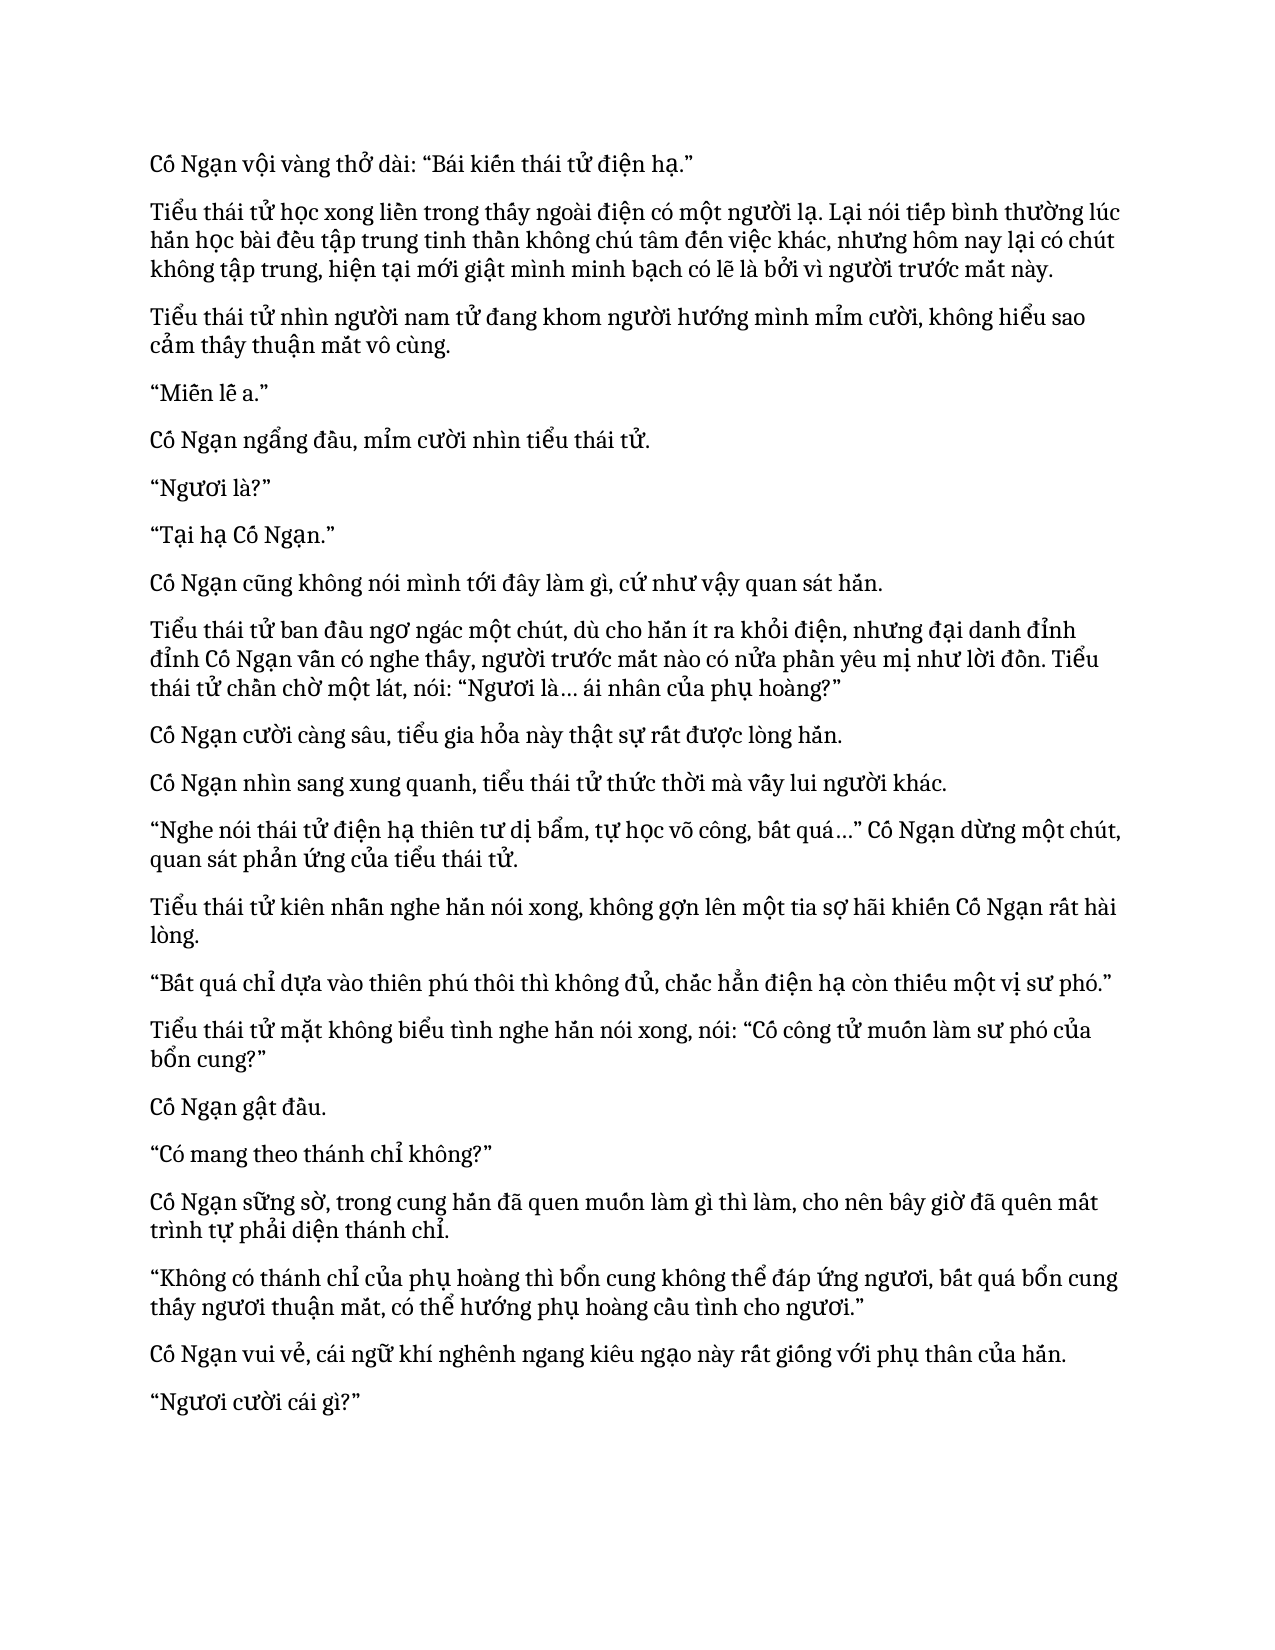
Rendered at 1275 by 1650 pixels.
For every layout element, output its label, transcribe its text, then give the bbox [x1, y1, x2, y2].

text ​Cố Ngạn ngẩng đầu, mỉm cười nhìn tiểu thái tử. [150, 426, 1125, 455]
text ​“Bất quá chỉ dựa vào thiên phú thôi thì không đủ, chắc hẳn điện hạ còn thiếu một vị sư phó.” [150, 969, 1125, 997]
text ​Tiểu thái tử nhìn người nam tử đang khom người hướng mình mỉm cười, không hiểu sao cảm thấy thuận mắt vô cùng. [150, 302, 1125, 360]
text ​Tiểu thái tử mặt không biểu tình nghe hắn nói xong, nói: “Cố công tử muốn làm sư phó của bổn cung?” [150, 1016, 1125, 1074]
text ​“Tại hạ Cố Ngạn.” [150, 521, 1125, 550]
text ​Tiểu thái tử kiên nhẫn nghe hắn nói xong, không gợn lên một tia sợ hãi khiến Cố Ngạn rất hài lòng. [150, 892, 1125, 950]
text ​“Không có thánh chỉ của phụ hoàng thì bổn cung không thể đáp ứng ngươi, bất quá bổn cung thấy ngươi thuận mắt, có thể hướng phụ hoàng cầu tình cho ngươi.” [150, 1264, 1125, 1321]
text ​Cố Ngạn vội vàng thở dài: “Bái kiến thái tử điện hạ.” [150, 150, 1125, 179]
text ​Tiểu thái tử ban đầu ngơ ngác một chút, dù cho hắn ít ra khỏi điện, nhưng đại danh đỉnh đỉnh Cố Ngạn vẫn có nghe thấy, người trước mắt nào có nửa phần yêu mị như lời đồn. Tiểu thái tử chần chờ một lát, nói: “Ngươi là… ái nhân của phụ hoàng?” [150, 616, 1125, 702]
text ​“Ngươi là?” [150, 474, 1125, 502]
text ​Cố Ngạn vui vẻ, cái ngữ khí nghênh ngang kiêu ngạo này rất giống với phụ thân của hắn. [150, 1340, 1125, 1369]
text ​Cố Ngạn sững sờ, trong cung hắn đã quen muốn làm gì thì làm, cho nên bây giờ đã quên mất trình tự phải diện thánh chỉ. [150, 1187, 1125, 1245]
text ​Cố Ngạn gật đầu. [150, 1092, 1125, 1121]
text ​Cố Ngạn cũng không nói mình tới đây làm gì, cứ như vậy quan sát hắn. [150, 569, 1125, 597]
text ​Cố Ngạn nhìn sang xung quanh, tiểu thái tử thức thời mà vẫy lui người khác. [150, 769, 1125, 797]
text ​Cố Ngạn cười càng sâu, tiểu gia hỏa này thật sự rất được lòng hắn. [150, 721, 1125, 750]
text ​Tiểu thái tử học xong liền trong thấy ngoài điện có một người lạ. Lại nói tiếp bình thường lúc hắn học bài đều tập trung tinh thần không chú tâm đến việc khác, nhưng hôm nay lại có chút không tập trung, hiện tại mới giật mình minh bạch có lẽ là bởi vì người trước mắt này. [150, 197, 1125, 284]
text ​“Có mang theo thánh chỉ không?” [150, 1140, 1125, 1169]
text ​“Miễn lễ a.” [150, 379, 1125, 407]
text ​“Nghe nói thái tử điện hạ thiên tư dị bẩm, tự học võ công, bất quá…” Cố Ngạn dừng một chút, quan sát phản ứng của tiểu thái tử. [150, 816, 1125, 874]
text ​“Ngươi cười cái gì?” [150, 1387, 1125, 1416]
